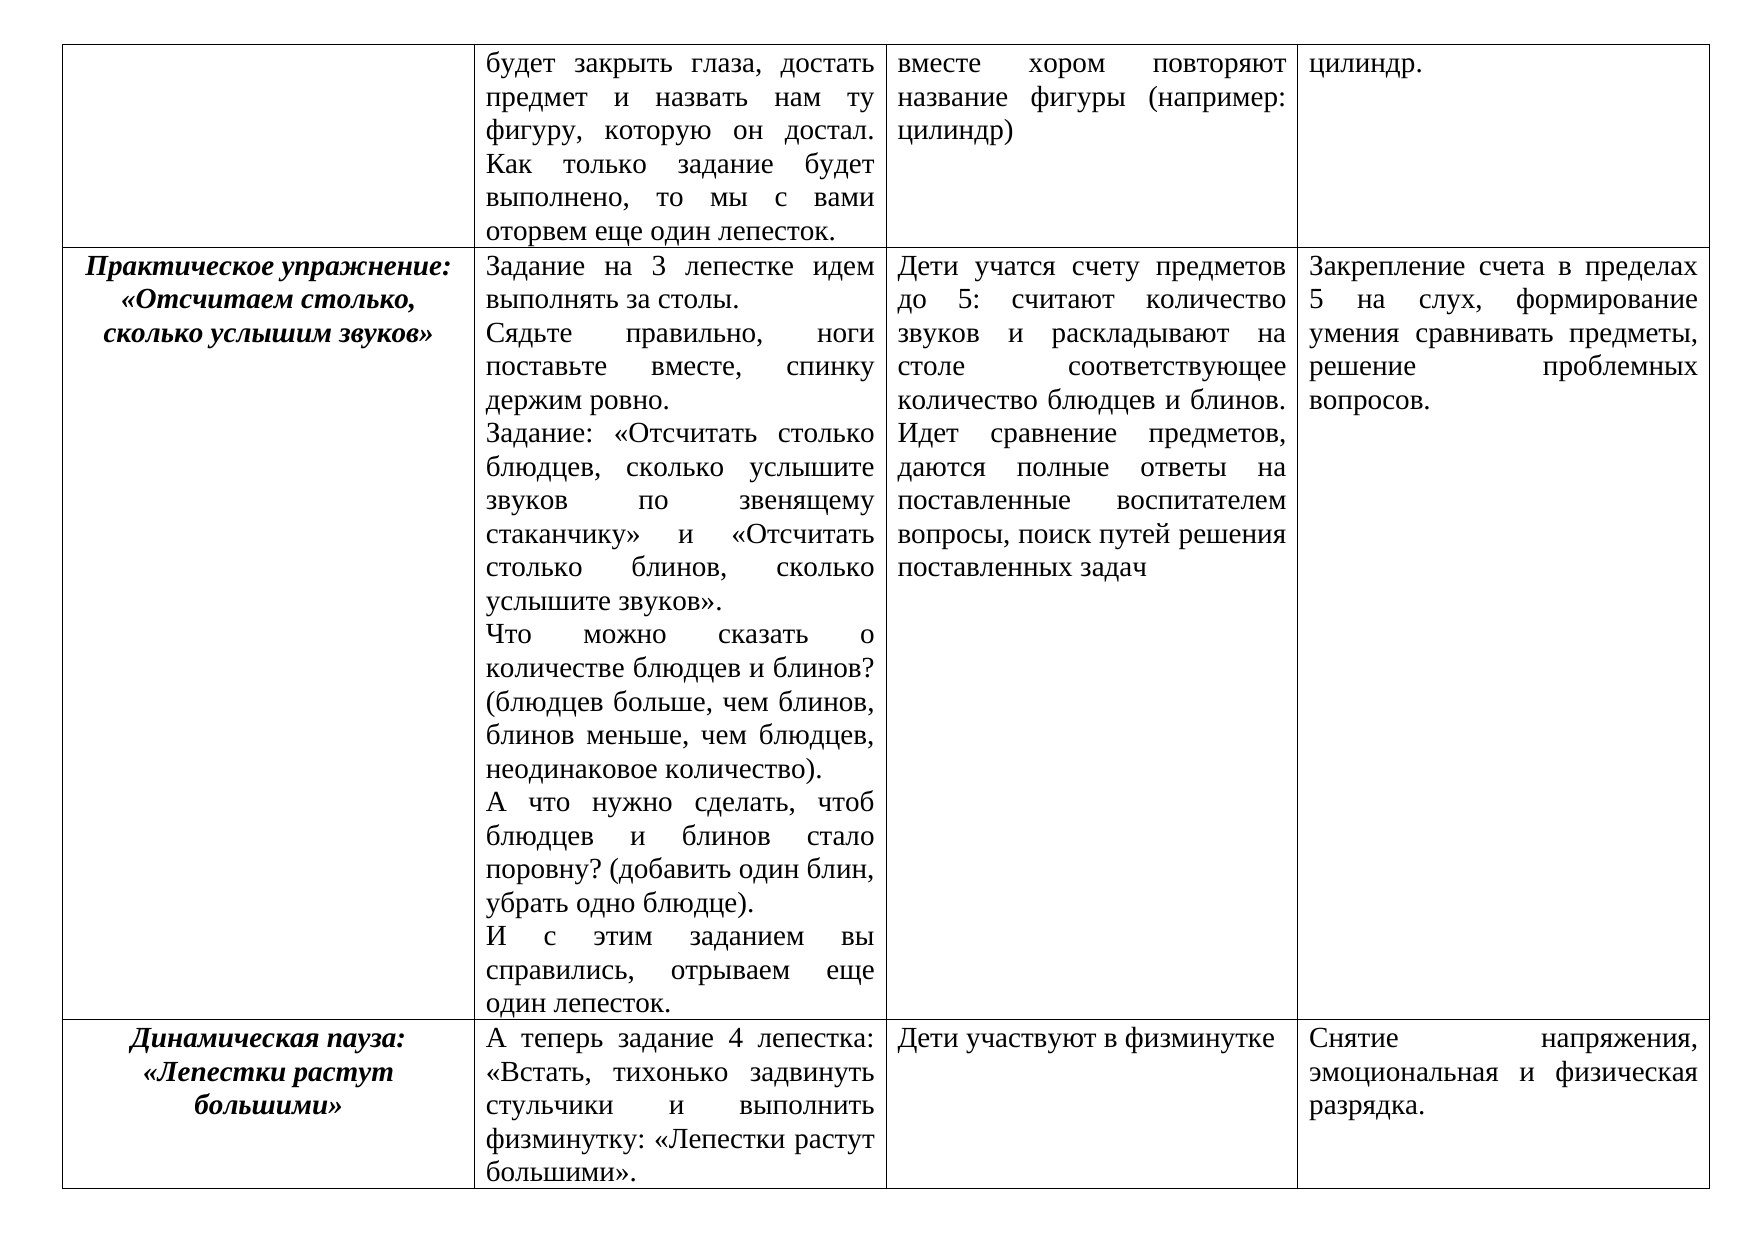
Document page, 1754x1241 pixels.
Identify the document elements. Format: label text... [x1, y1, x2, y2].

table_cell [1298, 1020, 1709, 1188]
table_cell Задание на 3 лепестке идем выполнять за столы. Сядьте правильно, ноги поставьте вместе, спинку держим ровно. Задание: «Отсчитать столько блюдцев, сколько услышите звуков по звенящему стаканчику» и «Отсчитать столько блинов, сколько услышите звуков». Что можно сказать о количестве блюдцев и блинов? (блюдцев больше, чем блинов, блинов меньше, чем блюдцев, неодинаковое количество). А что нужно сделать, чтоб блюдцев и блинов стало поровну? (добавить один блин, убрать одно блюдце). И с этим заданием вы справились, отрываем еще один лепесток. [475, 248, 886, 1019]
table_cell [1298, 45, 1709, 247]
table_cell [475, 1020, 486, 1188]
table_cell Закрепление счета в пределах 5 на слух, формирование умения сравнивать предметы, решение проблемных вопросов. [1298, 248, 1709, 1019]
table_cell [63, 45, 474, 247]
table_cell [887, 45, 1297, 247]
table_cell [887, 1020, 1297, 1188]
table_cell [475, 45, 886, 247]
table_cell Дети учатся счету предметов до 5: считают количество звуков и раскладывают на столе соответствующее количество блюдцев и блинов. Идет сравнение предметов, даются полные ответы на поставленные воспитателем вопросы, поиск путей решения поставленных задач [887, 248, 1297, 1019]
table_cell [63, 1020, 474, 1188]
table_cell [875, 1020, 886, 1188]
table_cell Практическое упражнение: «Отсчитаем столько, сколько услышим звуков» [63, 248, 474, 1019]
